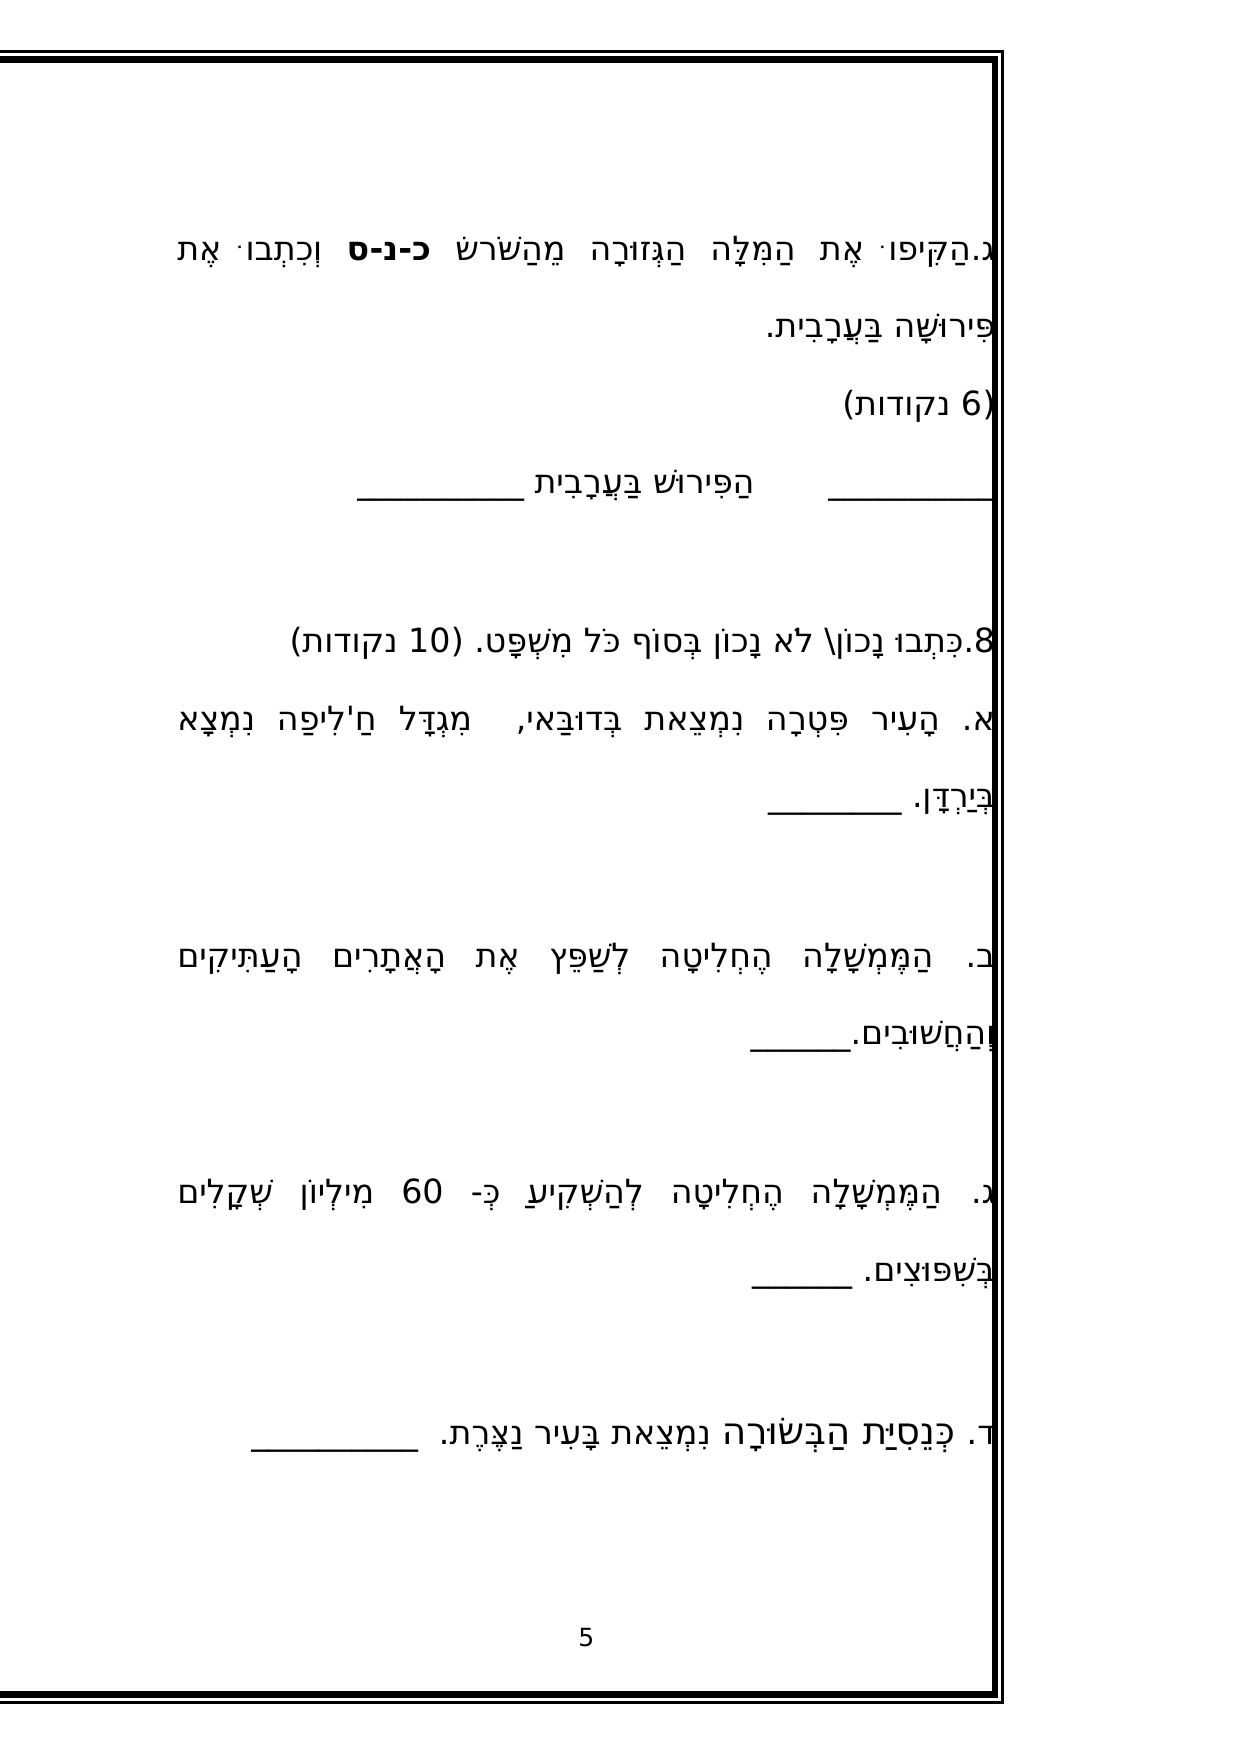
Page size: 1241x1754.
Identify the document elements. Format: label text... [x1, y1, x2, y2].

text א. הָעִיר פִּטְרָה נִמְצֵאת בְּדוּבַּאי, מִגְדָּל חַ'לִיפַה נִמְצָא בְּיַרְדָּן. ________ [177, 699, 992, 816]
text __________ הַפִּירוּשׁ בַּעֲרָבִית __________ [177, 462, 992, 501]
text (6 נקודות) [177, 384, 992, 423]
text 8.כִּתְבוּ נָכוֹן\ לֹא נָכוֹן בְּסוֹף כֹּל מִשְׁפָּט. (10 נקודות) [177, 621, 992, 660]
text ג.הַקִּיפוּ אֶת הַמִּלָּה הַגְּזוּרָה מֵהַשֹּׁרשׁ כ-נ-ס וְכִתְבוּ אֶת פִּירוּשָּׁה בַּעֲרָבִית. [177, 229, 992, 346]
text ד. כְּנֵסִיַּת הַבְּשׂוּרָה נִמְצֵאת בָּעִיר נַצֶּרֶת. __________ [177, 1410, 992, 1453]
text ג. הַמֶּמְשָׁלָה הֶחְלִיטָה לְהַשְׁקִיעַ כְּ- 60 מִילְיוֹן שְׁקָלִים בְּשִׁפּוּצִים. ______ [177, 1173, 992, 1289]
text ב. הַמֶּמְשָׁלָה הֶחְלִיטָה לְשַׁפֵּץ אֶת הָאֲתָרִים הָעַתִּיקִים וְהַחֲשׁוּבִים.______ [177, 936, 992, 1053]
